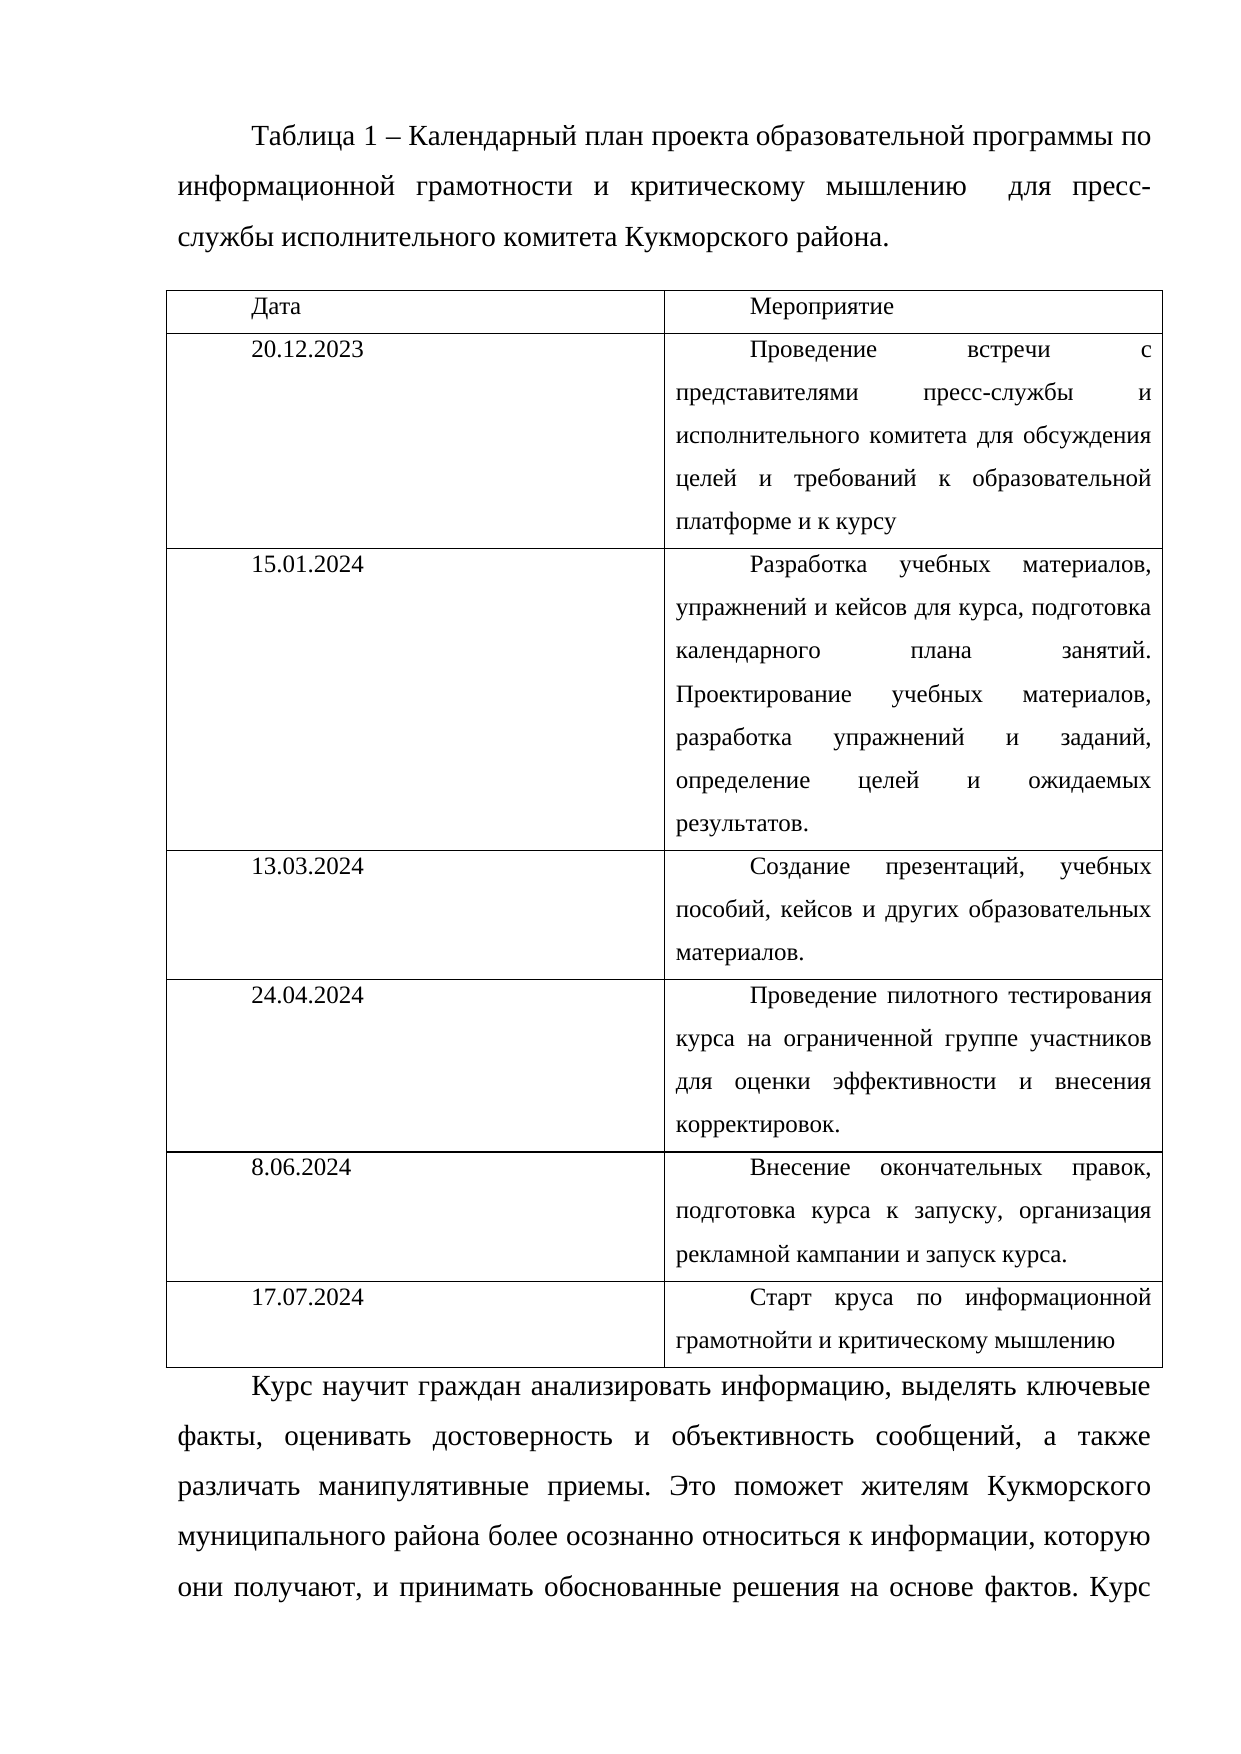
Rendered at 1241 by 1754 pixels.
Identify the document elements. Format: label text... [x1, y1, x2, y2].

table_cell Проведение пилотного тестирования курса на ограниченной группе участников для оценки эффективности и внесения корректировок. [665, 980, 1162, 1151]
table_cell Проведение встречи с представителями пресс-службы и исполнительного комитета для обсуждения целей и требований к образовательной платформе и к курсу [665, 334, 1162, 548]
table_header Мероприятие [665, 291, 1162, 333]
table_cell 24.04.2024 [167, 980, 664, 1151]
table_cell 20.12.2023 [167, 334, 664, 548]
table_cell Старт круса по информационной грамотнойти и критическому мышлению [665, 1282, 1162, 1367]
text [177, 1368, 1152, 1602]
text Таблица 1 – Календарный план проекта образовательной программы по информационной грамотности и критическому мышлению для пресс-службы исполнительного комитета Кукморского района. [177, 118, 1152, 252]
table_cell 17.07.2024 [167, 1282, 664, 1367]
table_cell Создание презентаций, учебных пособий, кейсов и других образовательных материалов. [665, 851, 1162, 979]
table_cell 13.03.2024 [167, 851, 664, 979]
table_cell 15.01.2024 [167, 549, 664, 850]
table_cell Разработка учебных материалов, упражнений и кейсов для курса, подготовка календарного плана занятий. Проектирование учебных материалов, разработка упражнений и заданий, определение целей и ожидаемых результатов. [665, 549, 1162, 850]
table_header Дата [167, 291, 664, 333]
table_cell Внесение окончательных правок, подготовка курса к запуску, организация рекламной кампании и запуск курса. [665, 1153, 1162, 1281]
table_cell 8.06.2024 [167, 1153, 664, 1281]
